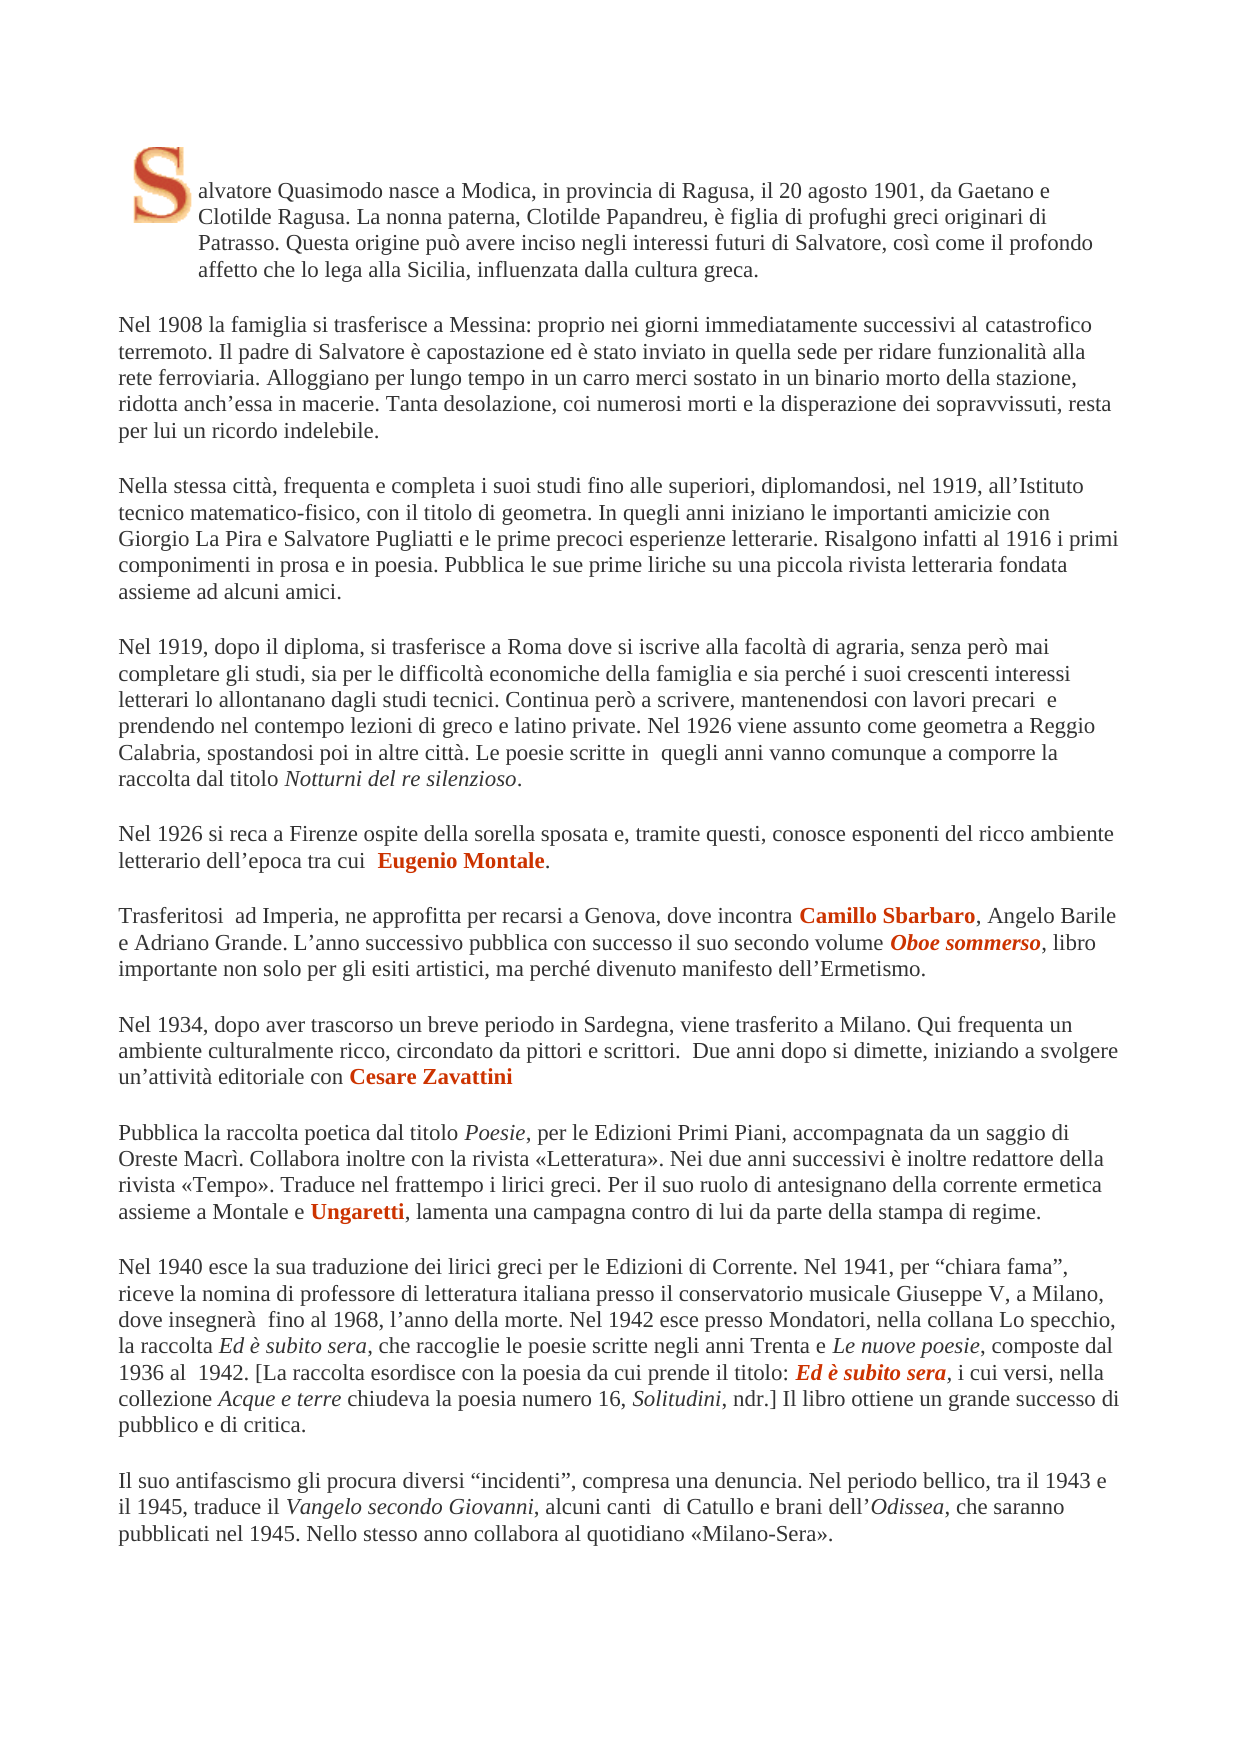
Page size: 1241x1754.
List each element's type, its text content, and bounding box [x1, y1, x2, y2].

text Nel 1934, dopo aver trascorso un breve periodo in Sardegna, viene trasferito a Milano. Qui frequenta un ambiente culturalmente ricco, circondato da pittori e scrittori. Due anni dopo si dimette, iniziando a svolgere un’attività editoriale con Cesare Zavattini [118, 1011, 1122, 1090]
text Nel 1908 la famiglia si trasferisce a Messina: proprio nei giorni immediatamente successivi al catastrofico terremoto. Il padre di Salvatore è capostazione ed è stato inviato in quella sede per ridare funzionalità alla rete ferroviaria. Alloggiano per lungo tempo in un carro merci sostato in un binario morto della stazione, ridotta anch’essa in macerie. Tanta desolazione, coi numerosi morti e la disperazione dei sopravvissuti, resta per lui un ricordo indelebile. [118, 311, 1122, 443]
picture [118, 147, 192, 223]
text Pubblica la raccolta poetica dal titolo Poesie, per le Edizioni Primi Piani, accompagnata da un saggio di Oreste Macrì. Collabora inoltre con la rivista «Letteratura». Nei due anni successivi è inoltre redattore della rivista «Tempo». Traduce nel frattempo i lirici greci. Per il suo ruolo di antesignano della corrente ermetica assieme a Montale e Ungaretti, lamenta una campagna contro di lui da parte della stampa di regime. [118, 1119, 1122, 1224]
text Trasferitosi ad Imperia, ne approfitta per recarsi a Genova, dove incontra Camillo Sbarbaro, Angelo Barile e Adriano Grande. L’anno successivo pubblica con successo il suo secondo volume Oboe sommerso, libro importante non solo per gli esiti artistici, ma perché divenuto manifesto dell’Ermetismo. [118, 902, 1122, 981]
text Nel 1940 esce la sua traduzione dei lirici greci per le Edizioni di Corrente. Nel 1941, per “chiara fama”, riceve la nomina di professore di letteratura italiana presso il conservatorio musicale Giuseppe V, a Milano, dove insegnerà fino al 1968, l’anno della morte. Nel 1942 esce presso Mondatori, nella collana Lo specchio, la raccolta Ed è subito sera, che raccoglie le poesie scritte negli anni Trenta e Le nuove poesie, composte dal 1936 al 1942. [La raccolta esordisce con la poesia da cui prende il titolo: Ed è subito sera, i cui versi, nella collezione Acque e terre chiudeva la poesia numero 16, Solitudini, ndr.] Il libro ottiene un grande successo di pubblico e di critica. [118, 1253, 1122, 1438]
text alvatore Quasimodo nasce a Modica, in provincia di Ragusa, il 20 agosto 1901, da Gaetano e Clotilde Ragusa. La nonna paterna, Clotilde Papandreu, è figlia di profughi greci originari di Patrasso. Questa origine può avere inciso negli interessi futuri di Salvatore, così come il profondo affetto che lo lega alla Sicilia, influenzata dalla cultura greca. [118, 177, 1122, 282]
text Nel 1919, dopo il diploma, si trasferisce a Roma dove si iscrive alla facoltà di agraria, senza però mai completare gli studi, sia per le difficoltà economiche della famiglia e sia perché i suoi crescenti interessi letterari lo allontanano dagli studi tecnici. Continua però a scrivere, mantenendosi con lavori precari e prendendo nel contempo lezioni di greco e latino private. Nel 1926 viene assunto come geometra a Reggio Calabria, spostandosi poi in altre città. Le poesie scritte in quegli anni vanno comunque a comporre la raccolta dal titolo Notturni del re silenzioso. [118, 633, 1122, 791]
text Nel 1926 si reca a Firenze ospite della sorella sposata e, tramite questi, conosce esponenti del ricco ambiente letterario dell’epoca tra cui Eugenio Montale. [118, 821, 1122, 873]
table_header [118, 148, 193, 271]
text Nella stessa città, frequenta e completa i suoi studi fino alle superiori, diplomandosi, nel 1919, all’Istituto tecnico matematico-fisico, con il titolo di geometra. In quegli anni iniziano le importanti amicizie con Giorgio La Pira e Salvatore Pugliatti e le prime precoci esperienze letterarie. Risalgono infatti al 1916 i primi componimenti in prosa e in poesia. Pubblica le sue prime liriche su una piccola rivista letteraria fondata assieme ad alcuni amici. [118, 472, 1122, 604]
text Il suo antifascismo gli procura diversi “incidenti”, compresa una denuncia. Nel periodo bellico, tra il 1943 e il 1945, traduce il Vangelo secondo Giovanni, alcuni canti di Catullo e brani dell’Odissea, che saranno pubblicati nel 1945. Nello stesso anno collabora al quotidiano «Milano-Sera». [118, 1467, 1122, 1546]
